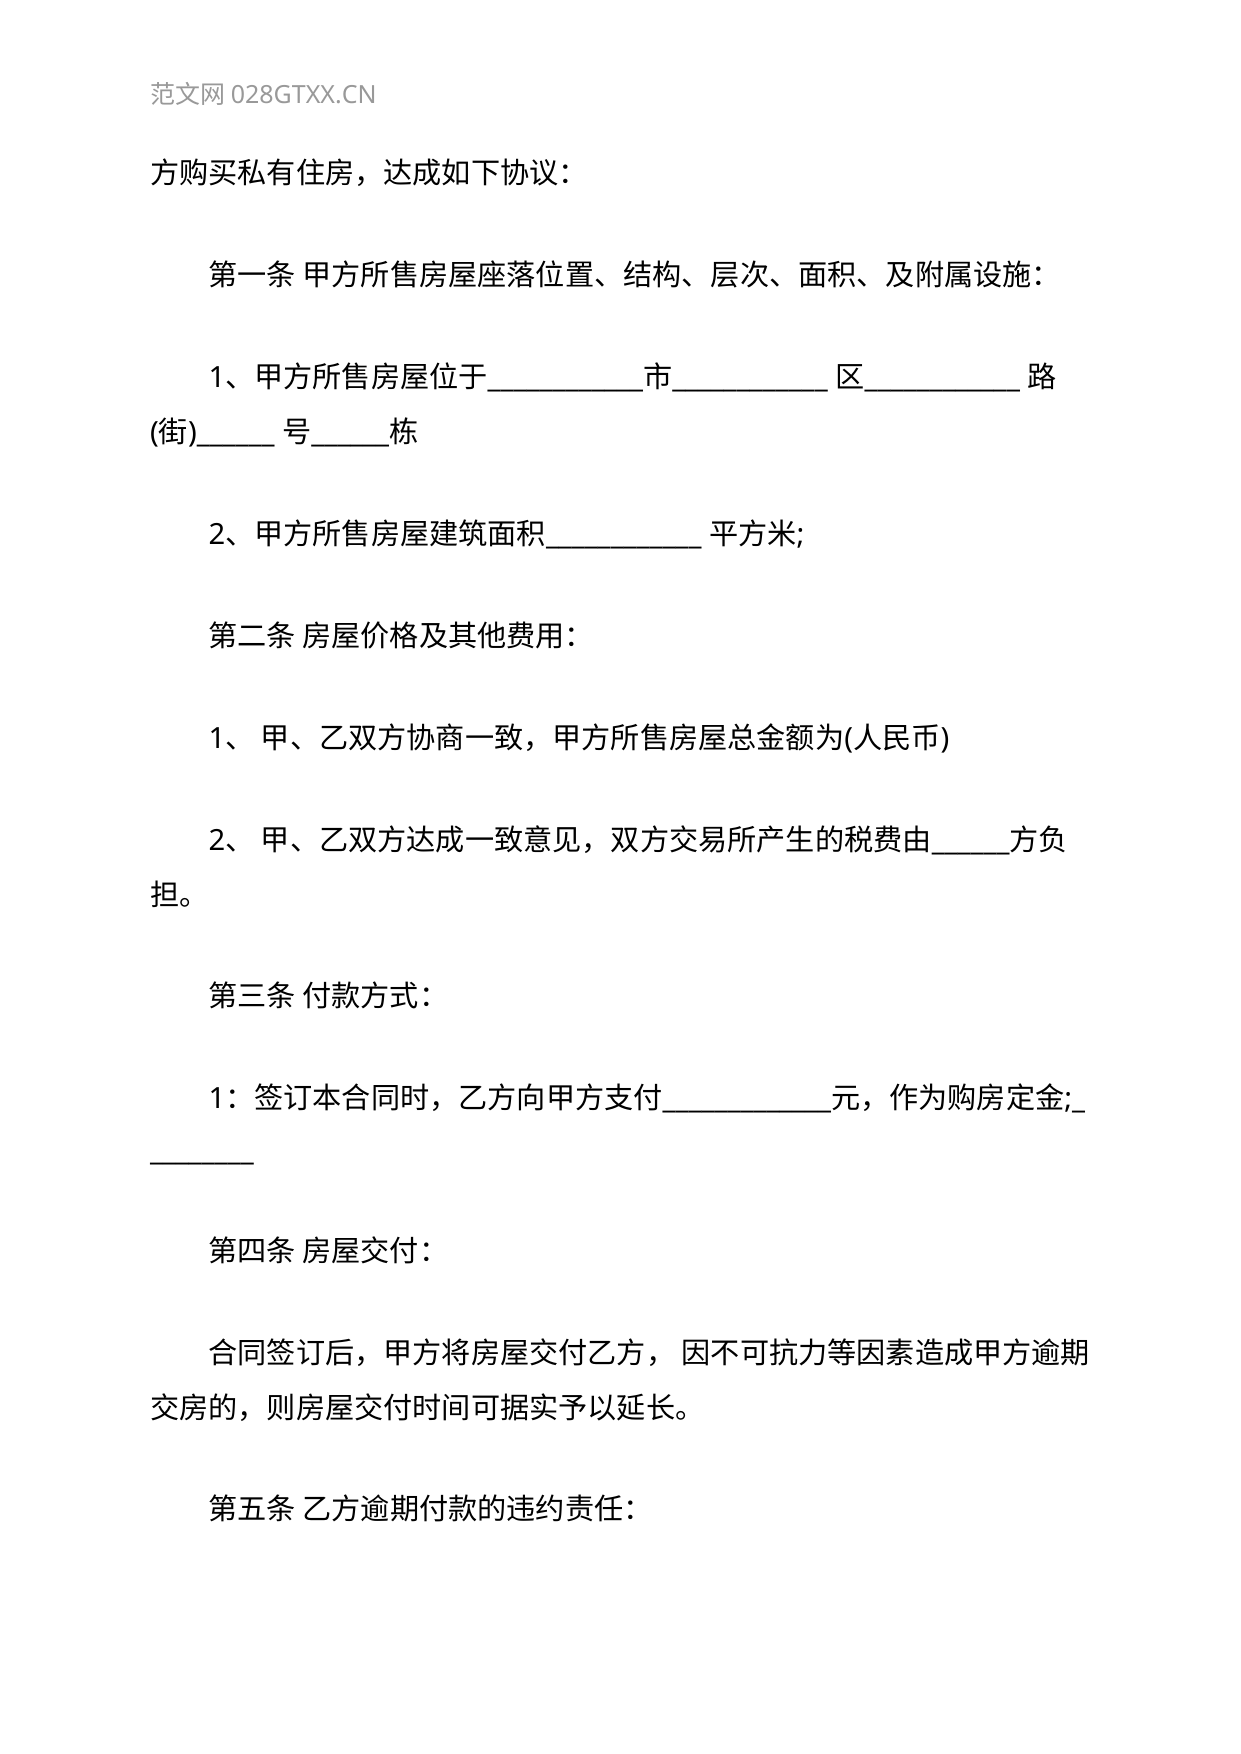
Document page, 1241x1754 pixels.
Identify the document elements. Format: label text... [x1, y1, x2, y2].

text 2、 甲、乙双方达成一致意见，双方交易所产生的税费由______方负担。 [150, 816, 1090, 913]
text 2、甲方所售房屋建筑面积____________ 平方米; [150, 511, 1090, 553]
text 1、甲方所售房屋位于____________市____________ 区____________ 路(街)______ 号______栋 [150, 353, 1090, 451]
text 第一条 甲方所售房屋座落位置、结构、层次、面积、及附属设施： [150, 252, 1090, 294]
text 第五条 乙方逾期付款的违约责任： [150, 1486, 1090, 1528]
text 1、 甲、乙双方协商一致，甲方所售房屋总金额为(人民币) [150, 714, 1090, 757]
text 第三条 付款方式： [150, 973, 1090, 1015]
text 合同签订后，甲方将房屋交付乙方， 因不可抗力等因素造成甲方逾期交房的，则房屋交付时间可据实予以延长。 [150, 1329, 1090, 1426]
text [150, 150, 1090, 192]
text 1：签订本合同时，乙方向甲方支付_____________元，作为购房定金;_________ [150, 1075, 1090, 1169]
text 第四条 房屋交付： [150, 1227, 1090, 1270]
text 第二条 房屋价格及其他费用： [150, 612, 1090, 655]
